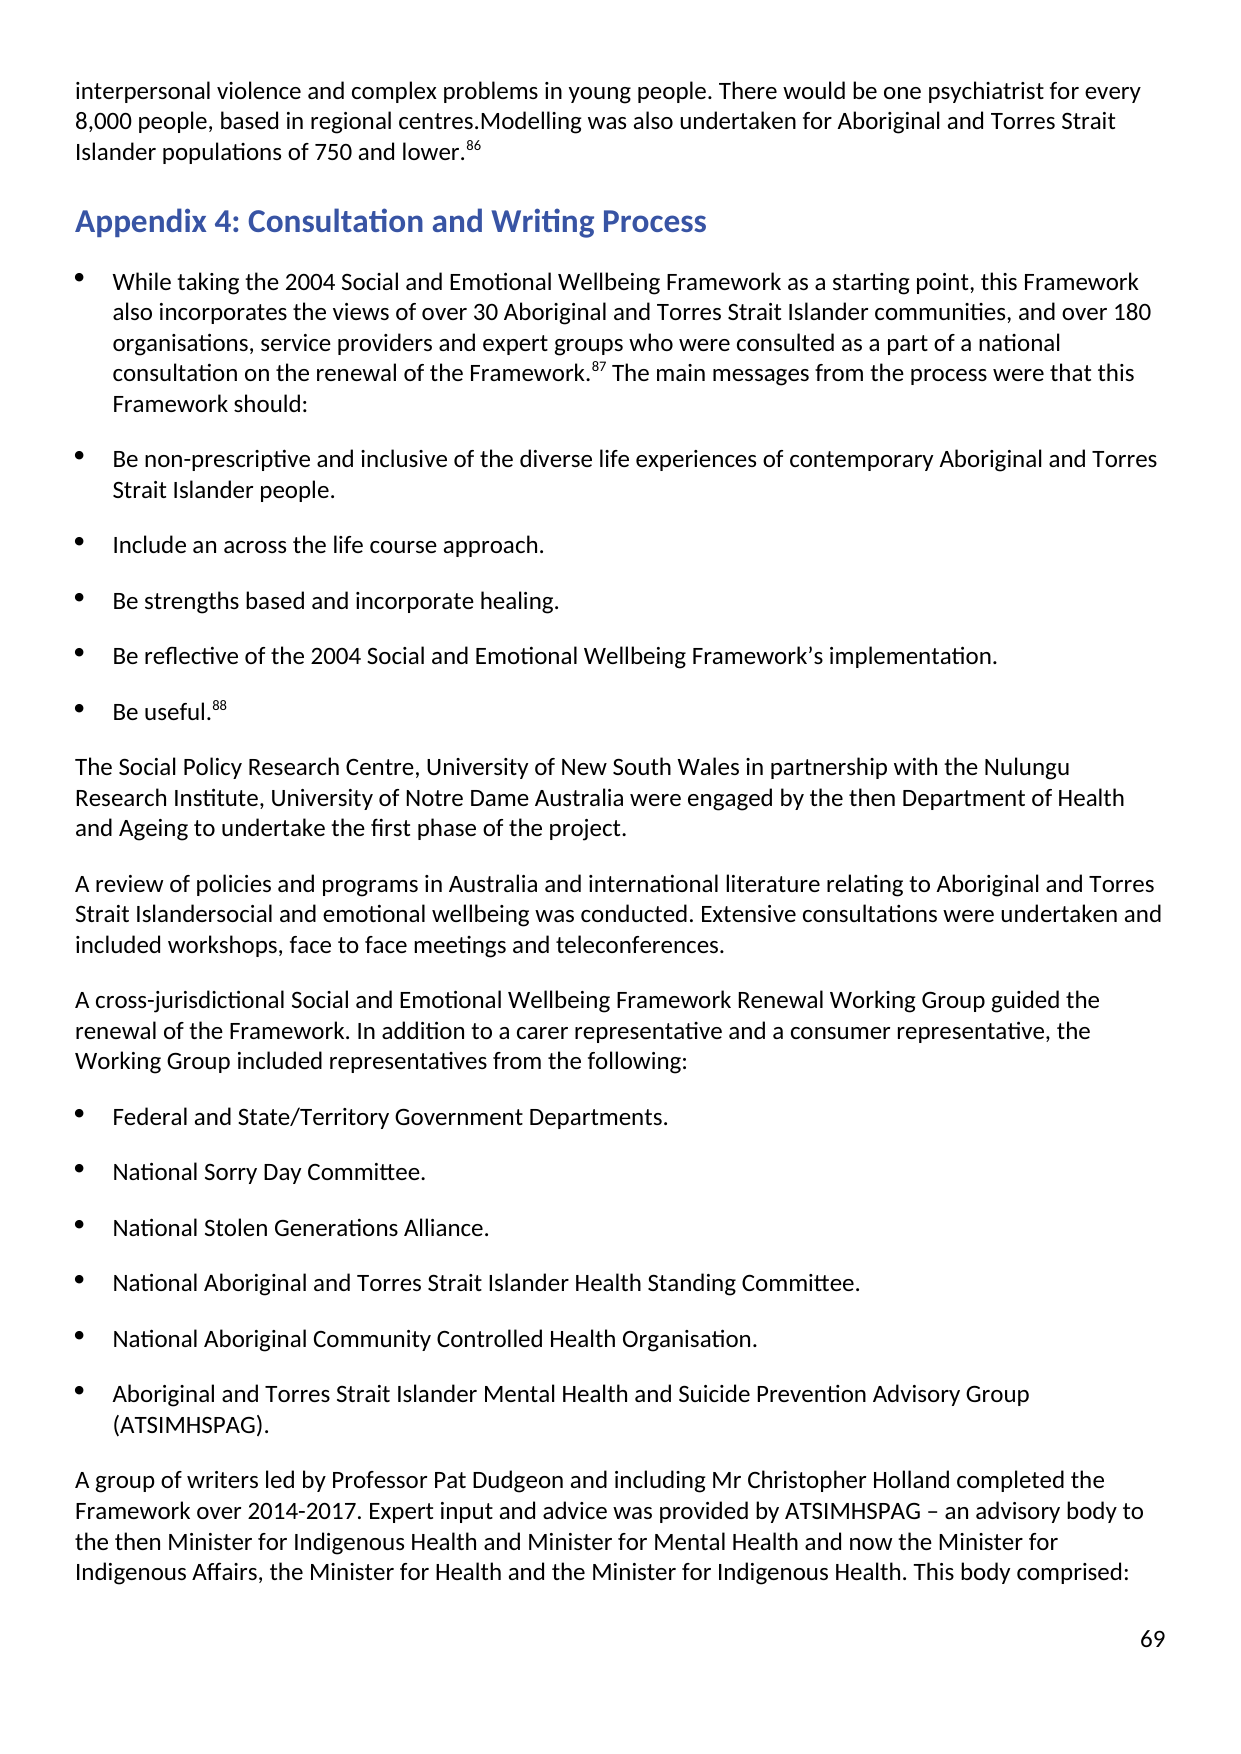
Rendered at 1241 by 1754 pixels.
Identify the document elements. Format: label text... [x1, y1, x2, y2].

text The Social Policy Research Centre, University of New South Wales in partnership with the Nulungu Research Institute, University of Notre Dame Australia were engaged by the then Department of Health and Ageing to undertake the first phase of the project. [75, 751, 1165, 843]
list While taking the 2004 Social and Emotional Wellbeing Framework as a starting point, this Framework also incorporates the views of over 30 Aboriginal and Torres Strait Islander communities, and over 180 organisations, service providers and expert groups who were consulted as a part of a national consultation on the renewal of the Framework. The main messages from the process were that this Framework should: [75, 266, 1165, 418]
text A review of policies and programs in Australia and international literature relating to Aboriginal and Torres Strait Islandersocial and emotional wellbeing was conducted. Extensive consultations were undertaken and included workshops, face to face meetings and teleconferences. [75, 868, 1165, 959]
list Be non-prescriptive and inclusive of the diverse life experiences of contemporary Aboriginal and Torres Strait Islander people. [75, 443, 1165, 504]
list Aboriginal and Torres Strait Islander Mental Health and Suicide Prevention Advisory Group (ATSIMHSPAG). [75, 1379, 1165, 1440]
list National Aboriginal Community Controlled Health Organisation. [75, 1323, 1165, 1354]
list Include an across the life course approach. [75, 529, 1165, 560]
text A cross-jurisdictional Social and Emotional Wellbeing Framework Renewal Working Group guided the renewal of the Framework. In addition to a carer representative and a consumer representative, the Working Group included representatives from the following: [75, 984, 1165, 1076]
list National Stolen Generations Alliance. [75, 1212, 1165, 1243]
list National Sorry Day Committee. [75, 1157, 1165, 1187]
text A group of writers led by Professor Pat Dudgeon and including Mr Christopher Holland completed the Framework over 2014-2017. Expert input and advice was provided by ATSIMHSPAG – an advisory body to the then Minister for Indigenous Health and Minister for Mental Health and now the Minister for Indigenous Affairs, the Minister for Health and the Minister for Indigenous Health. This body comprised: [75, 1465, 1165, 1587]
list Be reflective of the 2004 Social and Emotional Wellbeing Framework’s implementation. [75, 640, 1165, 671]
subtitle Appendix 4: Consultation and Writing Process [75, 200, 1165, 241]
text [75, 75, 1165, 167]
list Be useful. [75, 696, 1165, 726]
list Be strengths based and incorporate healing. [75, 585, 1165, 615]
list National Aboriginal and Torres Strait Islander Health Standing Committee. [75, 1268, 1165, 1298]
list Federal and State/Territory Government Departments. [75, 1101, 1165, 1132]
